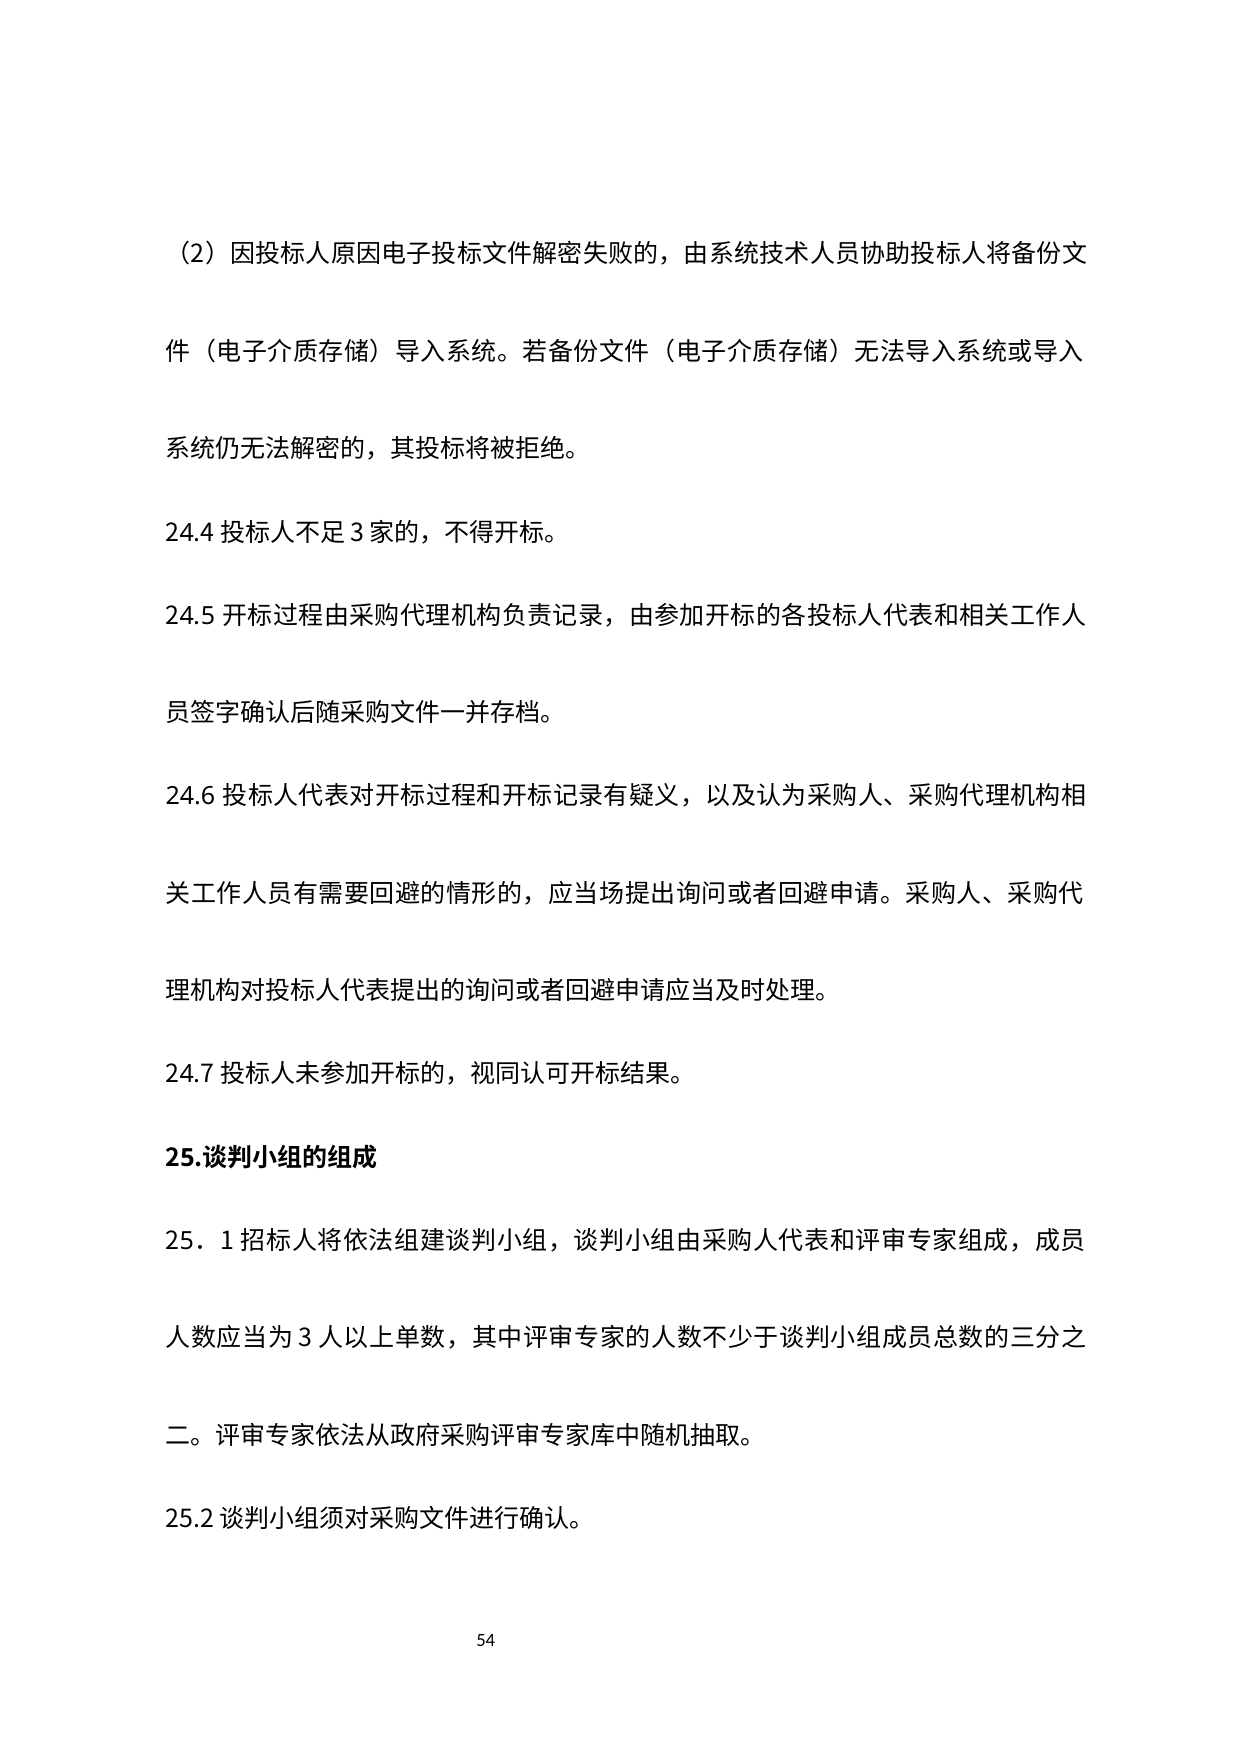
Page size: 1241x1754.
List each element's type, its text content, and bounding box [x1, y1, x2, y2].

text 25.2 谈判小组须对采购文件进行确认。 [165, 1484, 1087, 1549]
text （2）因投标人原因电子投标文件解密失败的，由系统技术人员协助投标人将备份文件（电子介质存储）导入系统。若备份文件（电子介质存储）无法导入系统或导入系统仍无法解密的，其投标将被拒绝。 [165, 219, 1087, 479]
text 24.7 投标人未参加开标的，视同认可开标结果。 [165, 1039, 1087, 1104]
text 24.5 开标过程由采购代理机构负责记录，由参加开标的各投标人代表和相关工作人员签字确认后随采购文件一并存档。 [165, 581, 1087, 743]
text 25．1 招标人将依法组建谈判小组，谈判小组由采购人代表和评审专家组成，成员人数应当为3人以上单数，其中评审专家的人数不少于谈判小组成员总数的三分之二。评审专家依法从政府采购评审专家库中随机抽取。 [165, 1206, 1087, 1466]
text 24.4 投标人不足3家的，不得开标。 [165, 498, 1087, 563]
text 25.谈判小组的组成 [165, 1123, 1087, 1188]
text 24.6 投标人代表对开标过程和开标记录有疑义，以及认为采购人、采购代理机构相关工作人员有需要回避的情形的，应当场提出询问或者回避申请。采购人、采购代理机构对投标人代表提出的询问或者回避申请应当及时处理。 [165, 761, 1087, 1021]
